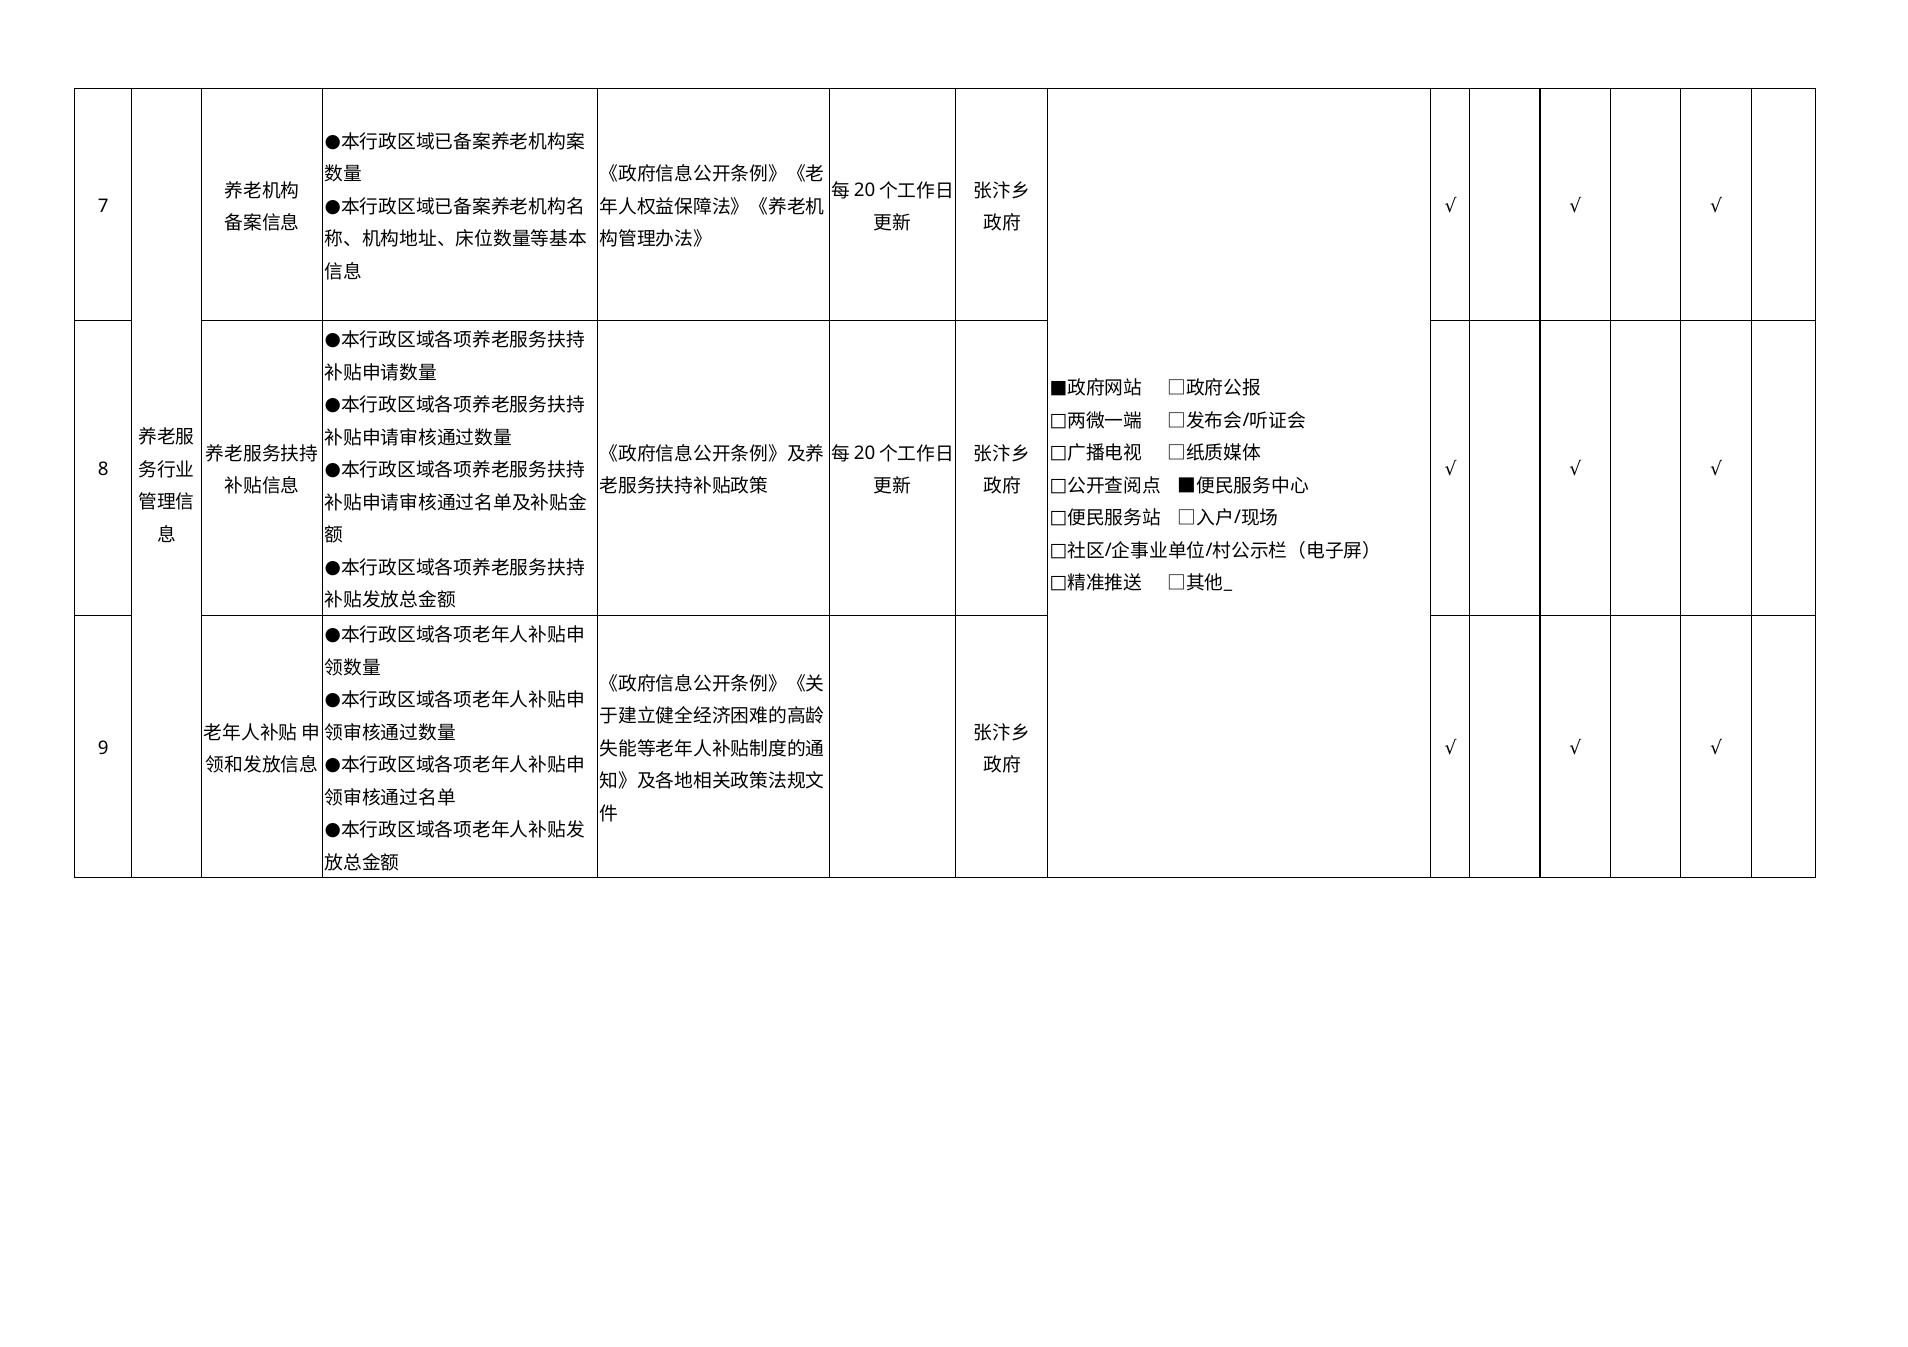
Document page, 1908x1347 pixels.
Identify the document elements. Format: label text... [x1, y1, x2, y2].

table_cell √ [1681, 89, 1751, 319]
table_cell 张汴乡 政府 [956, 616, 1047, 877]
table_cell [1470, 321, 1539, 615]
table_cell √ [1541, 321, 1610, 615]
table_cell √ [1681, 616, 1751, 877]
table_cell 8 [75, 321, 131, 615]
table_cell [1611, 321, 1680, 615]
table_cell [1752, 616, 1815, 877]
table_cell ●本行政区域各项养老服务扶持补贴申请数量 ●本行政区域各项养老服务扶持补贴申请审核通过数量 ●本行政区域各项养老服务扶持补贴申请审核通过名单及补贴金额 ●本行政区域各项养老服务扶持补贴发放总金额 [323, 321, 597, 615]
table_cell 9 [75, 616, 131, 877]
table_cell √ [1431, 89, 1469, 319]
table_cell [1611, 616, 1680, 877]
table_cell √ [1431, 321, 1469, 615]
table_cell [1470, 89, 1539, 319]
table_cell [830, 616, 955, 877]
table_cell [1752, 89, 1815, 319]
table_cell 养老机构 备案信息 [202, 89, 322, 319]
table_cell 养老服务行业管理信息 [132, 89, 201, 877]
table_cell √ [1541, 89, 1610, 319]
table_cell 张汴乡 政府 [956, 89, 1047, 319]
table_cell 养老服务扶持补贴信息 [202, 321, 322, 615]
table_cell 张汴乡 政府 [956, 321, 1047, 615]
table_cell √ [1681, 321, 1751, 615]
table_cell ■政府网站 □政府公报 □两微一端 □发布会/听证会 □广播电视 □纸质媒体 □公开查阅点 ■便民服务中心 □便民服务站 □入户/现场 □社区/企事业单位/村公示栏（电子屏） □精准推送 □其他_ [1048, 89, 1430, 877]
table_cell √ [1431, 616, 1469, 877]
table_cell ●本行政区域已备案养老机构案数量 ●本行政区域已备案养老机构名称、机构地址、床位数量等基本信息 [323, 89, 597, 319]
table_cell 每20个工作日更新 [830, 321, 955, 615]
table_cell 《政府信息公开条例》《老年人权益保障法》《养老机构管理办法》 [598, 89, 829, 319]
table_cell 《政府信息公开条例》及养老服务扶持补贴政策 [598, 321, 829, 615]
table_cell 《政府信息公开条例》《关于建立健全经济困难的高龄失能等老年人补贴制度的通知》及各地相关政策法规文 件 [598, 616, 829, 877]
table_cell √ [1541, 616, 1610, 877]
table_cell [1611, 89, 1680, 319]
table_cell 7 [75, 89, 131, 319]
table_cell [1470, 616, 1539, 877]
table_cell 每20个工作日更新 [830, 89, 955, 319]
table_cell ●本行政区域各项老年人补贴申领数量 ●本行政区域各项老年人补贴申领审核通过数量 ●本行政区域各项老年人补贴申领审核通过名单 ●本行政区域各项老年人补贴发放总金额 [323, 616, 597, 877]
table_cell [1752, 321, 1815, 615]
table_cell 老年人补贴 申领和发放信息 [202, 616, 322, 877]
